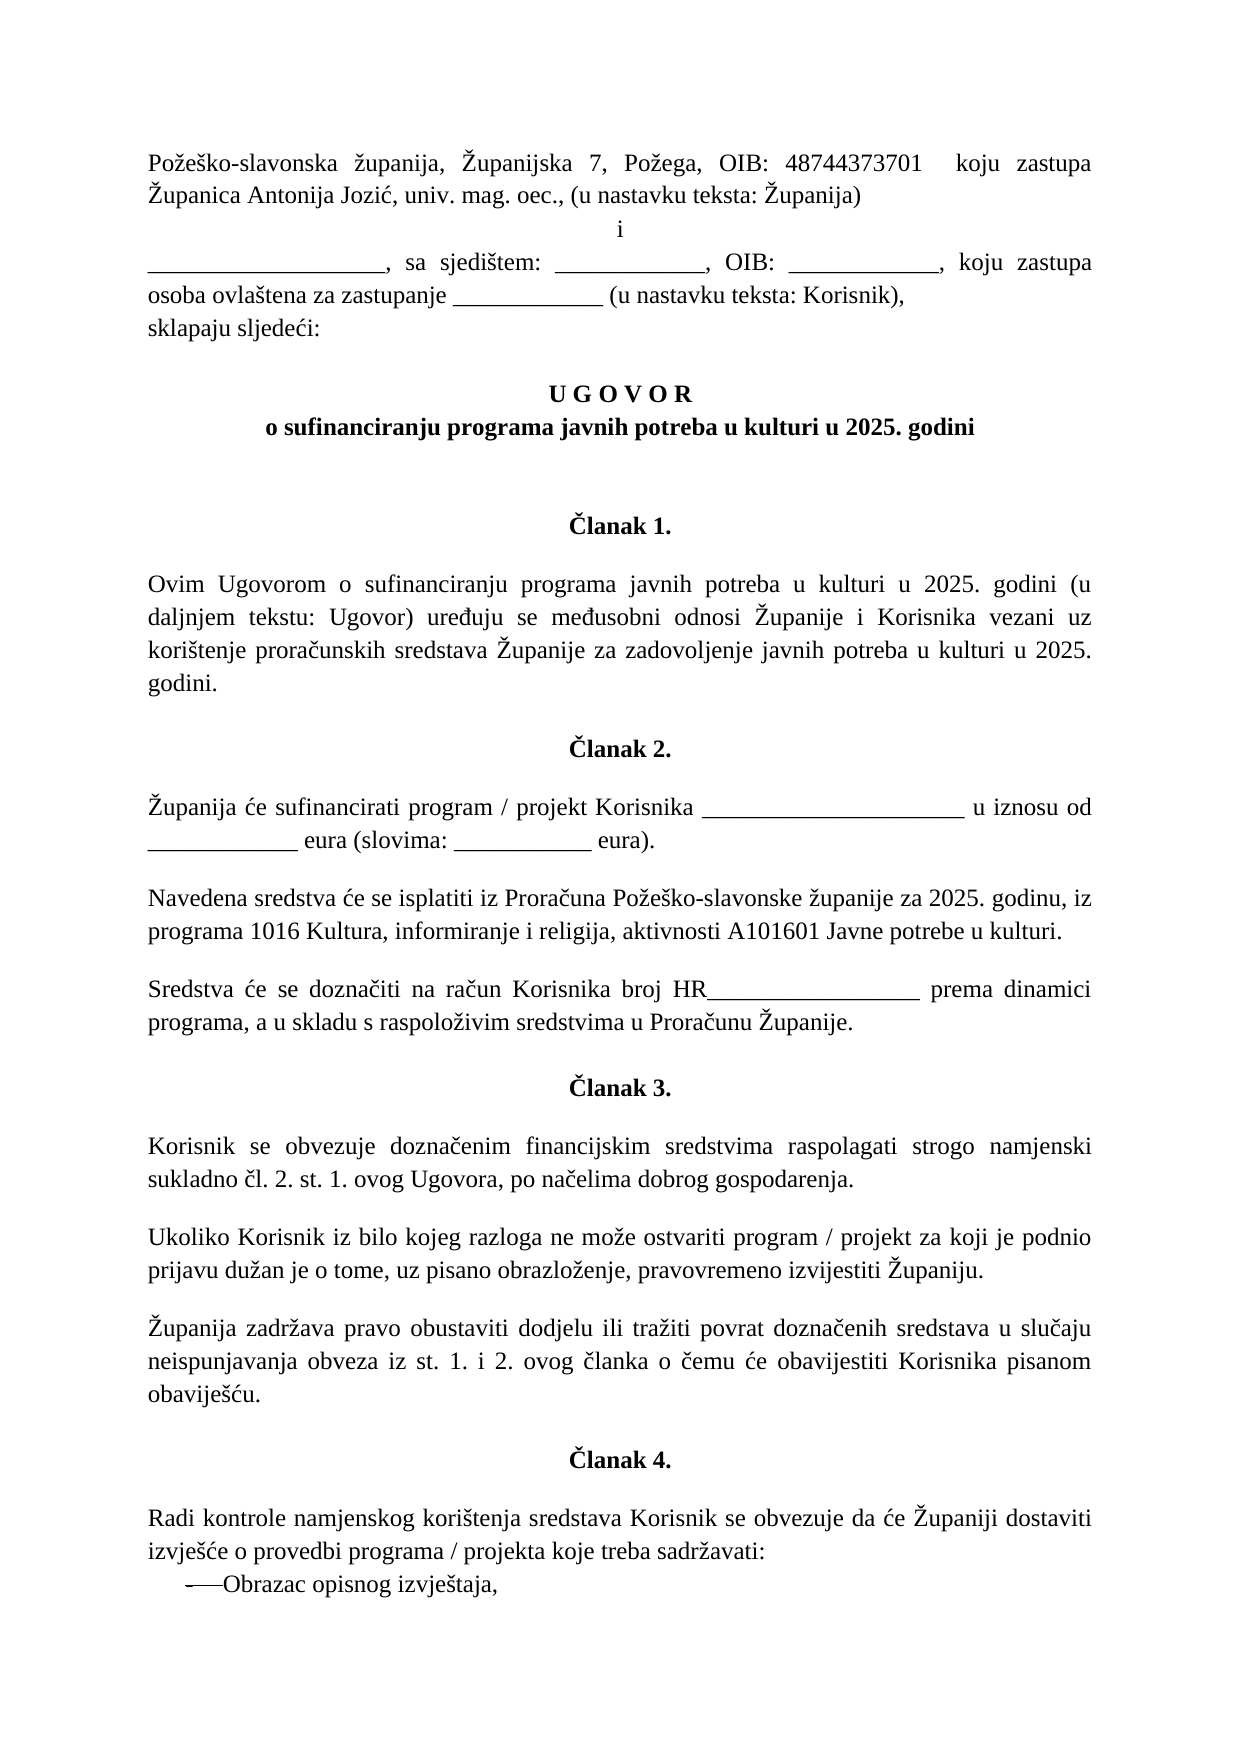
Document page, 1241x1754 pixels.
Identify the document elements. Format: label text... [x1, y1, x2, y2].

text Županija će sufinancirati program / projekt Korisnika _____________________ u iznosu od ____________ eura (slovima: ___________ eura). [148, 792, 1093, 854]
text Članak 3. [148, 1073, 1093, 1102]
text ___________________, sa sjedištem: ____________, OIB: ____________, koju zastupa osoba ovlaštena za zastupanje ____________ (u nastavku teksta: Korisnik), [148, 247, 1093, 308]
text i [148, 214, 1093, 242]
text Korisnik se obvezuje doznačenim financijskim sredstvima raspolagati strogo namjenski sukladno čl. 2. st. 1. ovog Ugovora, po načelima dobrog gospodarenja. [148, 1131, 1093, 1193]
text sklapaju sljedeći: [148, 313, 1093, 341]
text Članak 4. [148, 1445, 1093, 1474]
text Sredstva će se doznačiti na račun Korisnika broj HR_________________ prema dinamici programa, a u skladu s raspoloživim sredstvima u Proračunu Županije. [148, 974, 1093, 1036]
text Članak 2. [148, 734, 1093, 763]
text Članak 1. [148, 511, 1093, 539]
text Županija zadržava pravo obustaviti dodjelu ili tražiti povrat doznačenih sredstava u slučaju neispunjavanja obveza iz st. 1. i 2. ovog članka o čemu će obavijestiti Korisnika pisanom obaviješću. [148, 1313, 1093, 1408]
text Navedena sredstva će se isplatiti iz Proračuna Požeško-slavonske županije za 2025. godinu, iz programa 1016 Kultura, informiranje i religija, aktivnosti A101601 Javne potrebe u kulturi. [148, 883, 1093, 945]
text Radi kontrole namjenskog korištenja sredstava Korisnik se obvezuje da će Županiji dostaviti izvješće o provedbi programa / projekta koje treba sadržavati: [148, 1503, 1093, 1565]
text o sufinanciranju programa javnih potreba u kulturi u 2025. godini [148, 412, 1093, 441]
list Obrazac opisnog izvještaja, [185, 1569, 1093, 1598]
text Požeško-slavonska županija, Županijska 7, Požega, OIB: 48744373701 koju zastupa Županica Antonija Jozić, univ. mag. oec., (u nastavku teksta: Županija) [148, 148, 1093, 209]
text Ovim Ugovorom o sufinanciranju programa javnih potreba u kulturi u 2025. godini (u daljnjem tekstu: Ugovor) uređuju se međusobni odnosi Županije i Korisnika vezani uz korištenje proračunskih sredstava Županije za zadovoljenje javnih potreba u kulturi u 2025. godini. [148, 569, 1093, 697]
text Ukoliko Korisnik iz bilo kojeg razloga ne može ostvariti program / projekt za koji je podnio prijavu dužan je o tome, uz pisano obrazloženje, pravovremeno izvijestiti Županiju. [148, 1222, 1093, 1284]
text U G O V O R [148, 379, 1093, 407]
